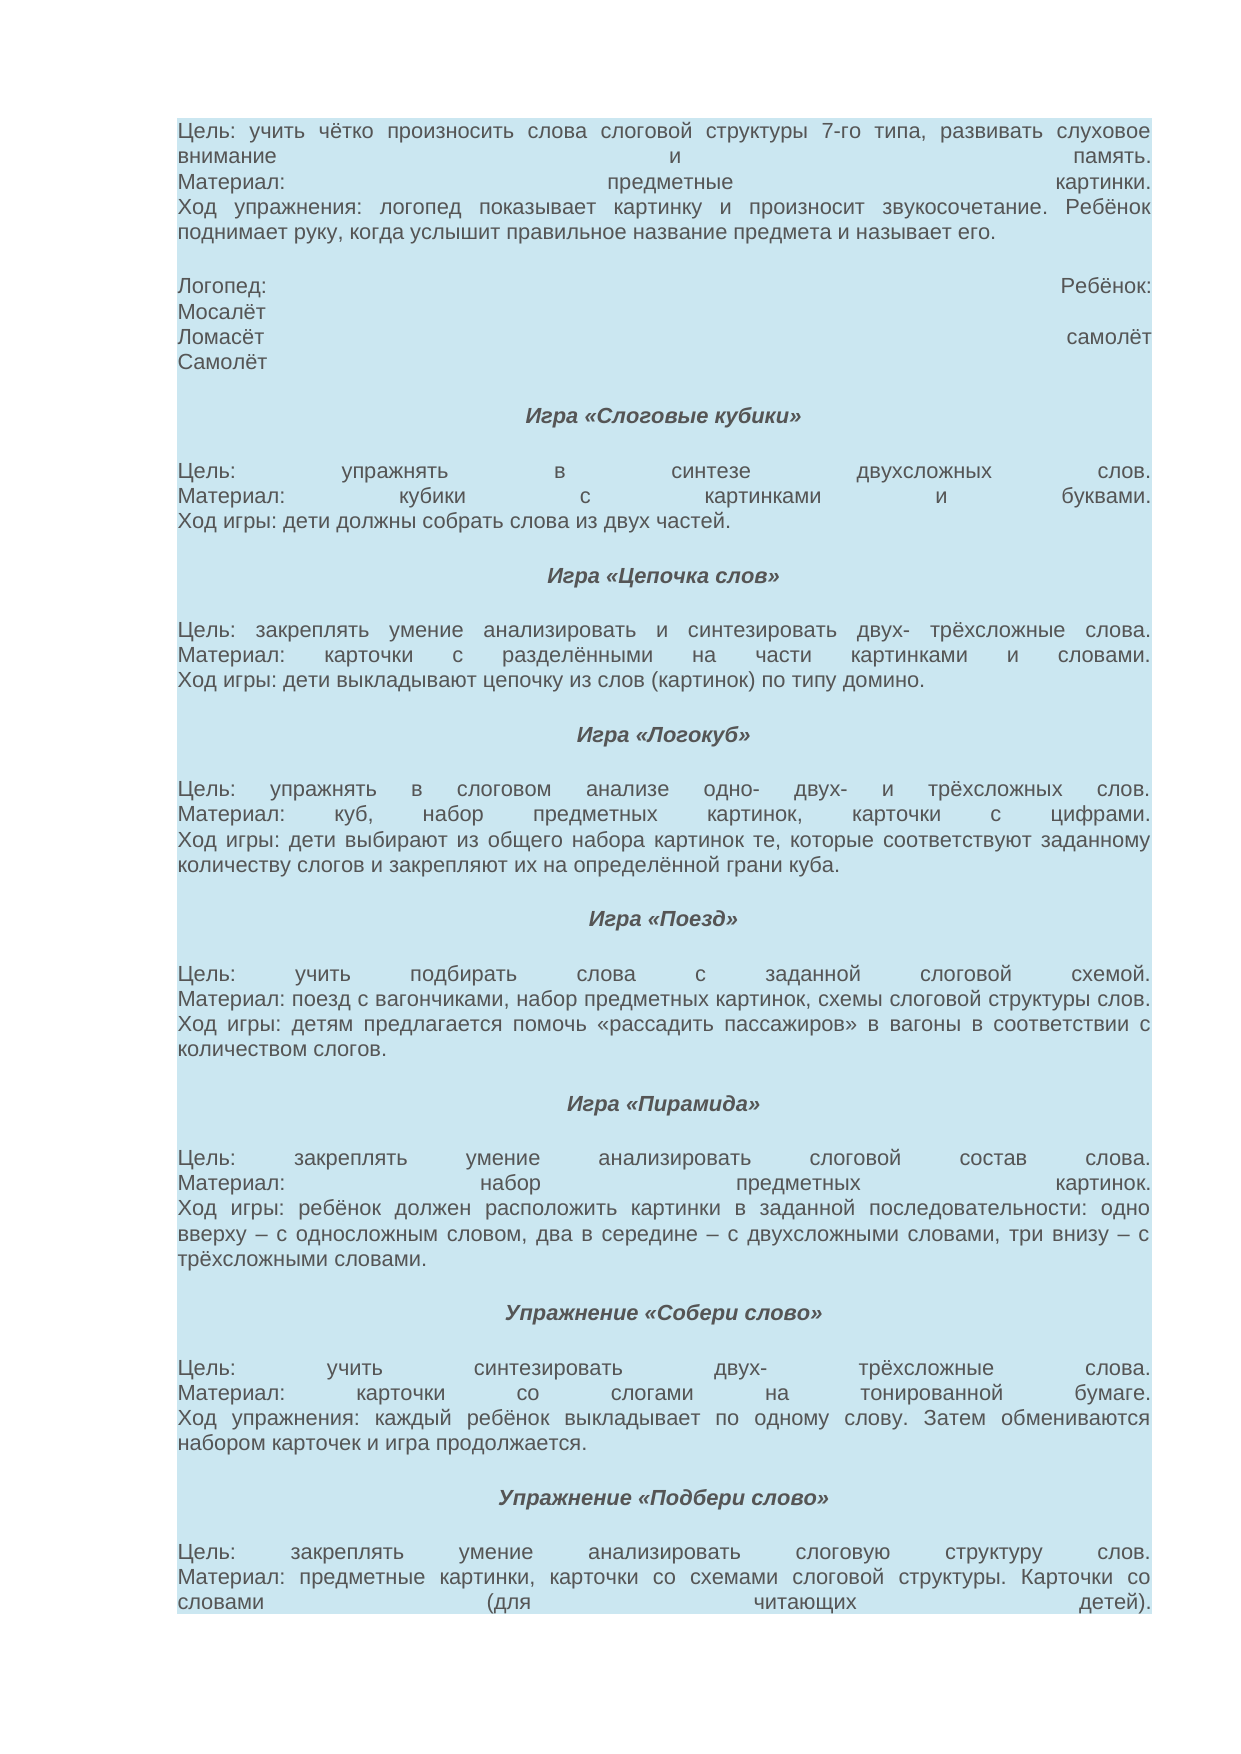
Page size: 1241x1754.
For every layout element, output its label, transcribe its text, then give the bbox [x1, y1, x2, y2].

text Цель: закреплять умение анализировать и синтезировать двух- трёхсложные слова. Материал: карточки с разделёнными на части картинками и словами. Ход игры: дети выкладывают цепочку из слов (картинок) по типу домино. [177, 617, 1152, 692]
text Игра «Поезд» [177, 906, 1152, 931]
text Упражнение «Собери слово» [177, 1300, 1152, 1325]
text Логопед: Ребёнок: Мосалёт Ломасёт самолёт Самолёт [177, 273, 1152, 374]
text Упражнение «Подбери слово» [177, 1484, 1152, 1509]
text Цель: учить подбирать слова с заданной слоговой схемой. Материал: поезд с вагончиками, набор предметных картинок, схемы слоговой структуры слов. Ход игры: детям предлагается помочь «рассадить пассажиров» в вагоны в соответствии с количеством слогов. [177, 960, 1152, 1061]
text Игра «Слоговые кубики» [177, 403, 1152, 428]
text Игра «Логокуб» [177, 722, 1152, 747]
text Игра «Пирамида» [177, 1090, 1152, 1116]
text Цель: закреплять умение анализировать слоговой состав слова. Материал: набор предметных картинок. Ход игры: ребёнок должен расположить картинки в заданной последовательности: одно вверху – с односложным словом, два в середине – с двухсложными словами, три внизу – с трёхсложными словами. [177, 1145, 1152, 1271]
text Игра «Цепочка слов» [177, 562, 1152, 588]
text Цель: учить чётко произносить слова слоговой структуры 7-го типа, развивать слуховое внимание и память. Материал: предметные картинки. Ход упражнения: логопед показывает картинку и произносит звукосочетание. Ребёнок поднимает руку, когда услышит правильное название предмета и называет его. [177, 118, 1152, 244]
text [177, 1539, 1152, 1614]
text Цель: упражнять в синтезе двухсложных слов. Материал: кубики с картинками и буквами. Ход игры: дети должны собрать слова из двух частей. [177, 458, 1152, 533]
text Цель: упражнять в слоговом анализе одно- двух- и трёхсложных слов. Материал: куб, набор предметных картинок, карточки с цифрами. Ход игры: дети выбирают из общего набора картинок те, которые соответствуют заданному количеству слогов и закрепляют их на определённой грани куба. [177, 776, 1152, 877]
text Цель: учить синтезировать двух- трёхсложные слова. Материал: карточки со слогами на тонированной бумаге. Ход упражнения: каждый ребёнок выкладывает по одному слову. Затем обмениваются набором карточек и игра продолжается. [177, 1354, 1152, 1455]
